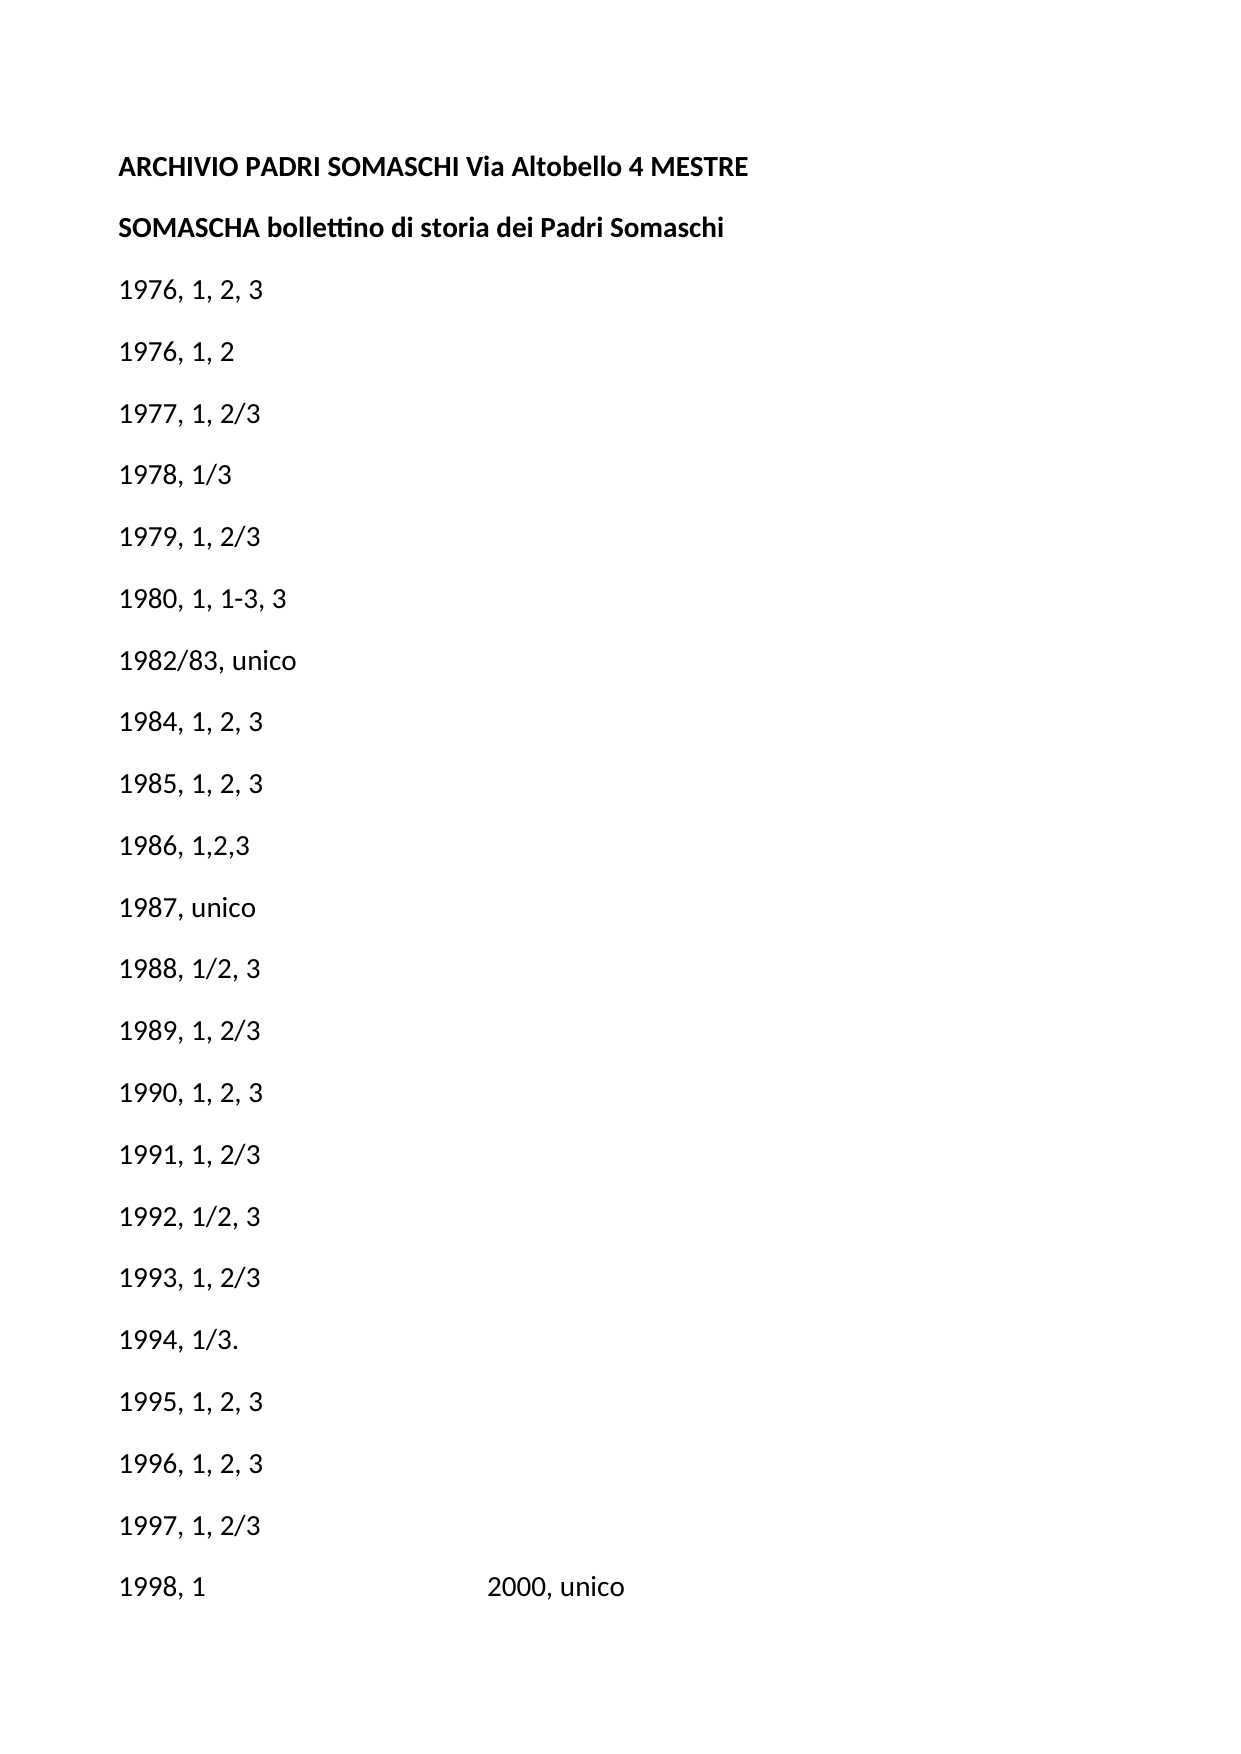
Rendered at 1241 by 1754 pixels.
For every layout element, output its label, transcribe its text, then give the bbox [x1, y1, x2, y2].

text 1982/83, unico [118, 642, 1004, 677]
text SOMASCHA bollettino di storia dei Padri Somaschi [118, 209, 1004, 245]
text 1976, 1, 2, 3 [118, 271, 1004, 307]
text 1995, 1, 2, 3 [118, 1383, 1004, 1419]
text 1987, unico [118, 889, 1004, 924]
text 1992, 1/2, 3 [118, 1198, 1004, 1233]
text 1978, 1/3 [118, 456, 1004, 492]
text 1984, 1, 2, 3 [118, 703, 1004, 739]
text 1997, 1, 2/3 [118, 1507, 1004, 1542]
text 1988, 1/2, 3 [118, 951, 1004, 986]
text 1980, 1, 1-3, 3 [118, 580, 1004, 616]
text 1986, 1,2,3 [118, 827, 1004, 863]
text 1977, 1, 2/3 [118, 395, 1004, 430]
text 1979, 1, 2/3 [118, 518, 1004, 554]
text 1994, 1/3. [118, 1321, 1004, 1357]
text 1976, 1, 2 [118, 333, 1004, 368]
text ARCHIVIO PADRI SOMASCHI Via Altobello 4 MESTRE [118, 148, 1004, 183]
text 1996, 1, 2, 3 [118, 1445, 1004, 1480]
text 1991, 1, 2/3 [118, 1136, 1004, 1172]
text 1993, 1, 2/3 [118, 1259, 1004, 1295]
text 1998, 1 2000, unico [118, 1568, 1004, 1604]
text 1985, 1, 2, 3 [118, 765, 1004, 801]
text 1989, 1, 2/3 [118, 1012, 1004, 1048]
text 1990, 1, 2, 3 [118, 1074, 1004, 1110]
